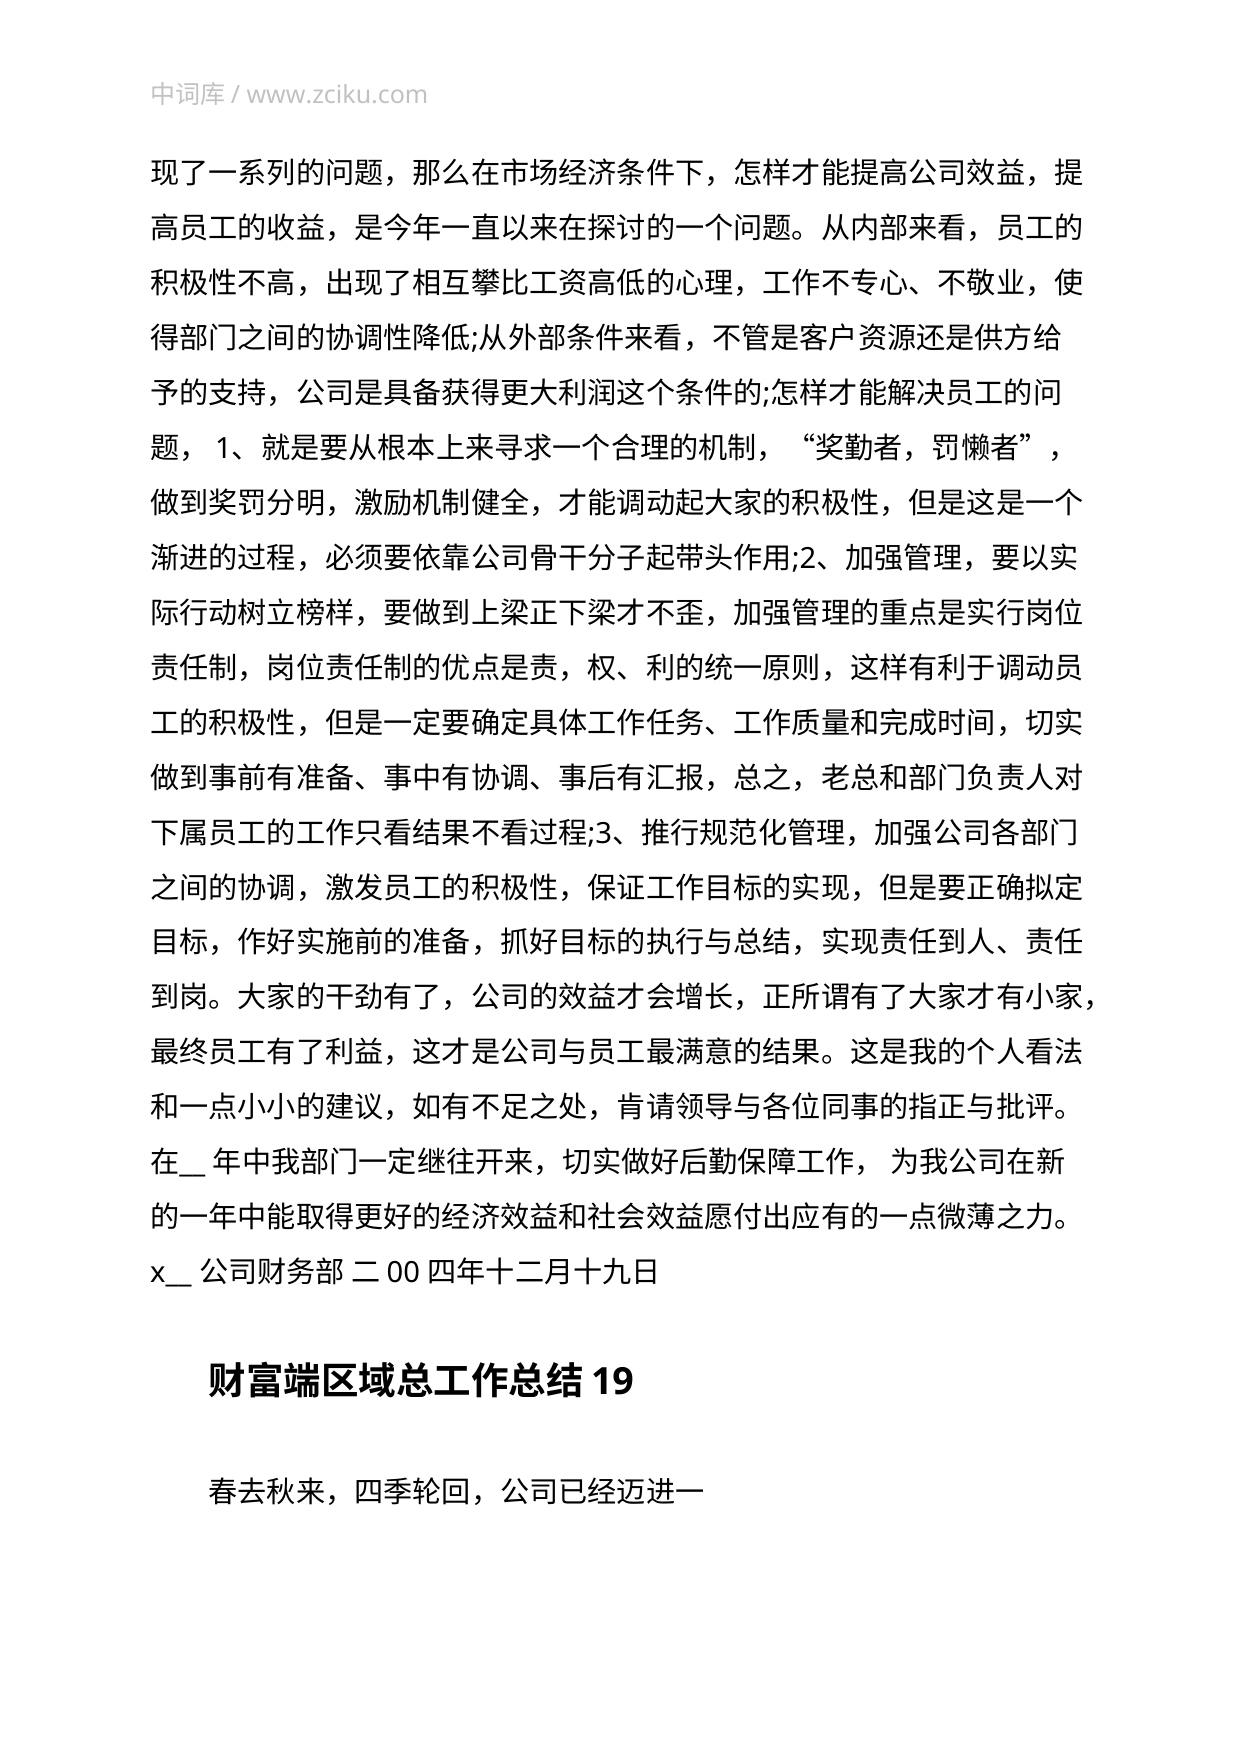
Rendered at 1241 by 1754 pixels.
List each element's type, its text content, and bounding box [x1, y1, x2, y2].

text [150, 150, 1090, 1291]
text 春去秋来，四季轮回，公司已经迈进一 [150, 1468, 1090, 1510]
text 财富端区域总工作总结19 [150, 1351, 1090, 1405]
